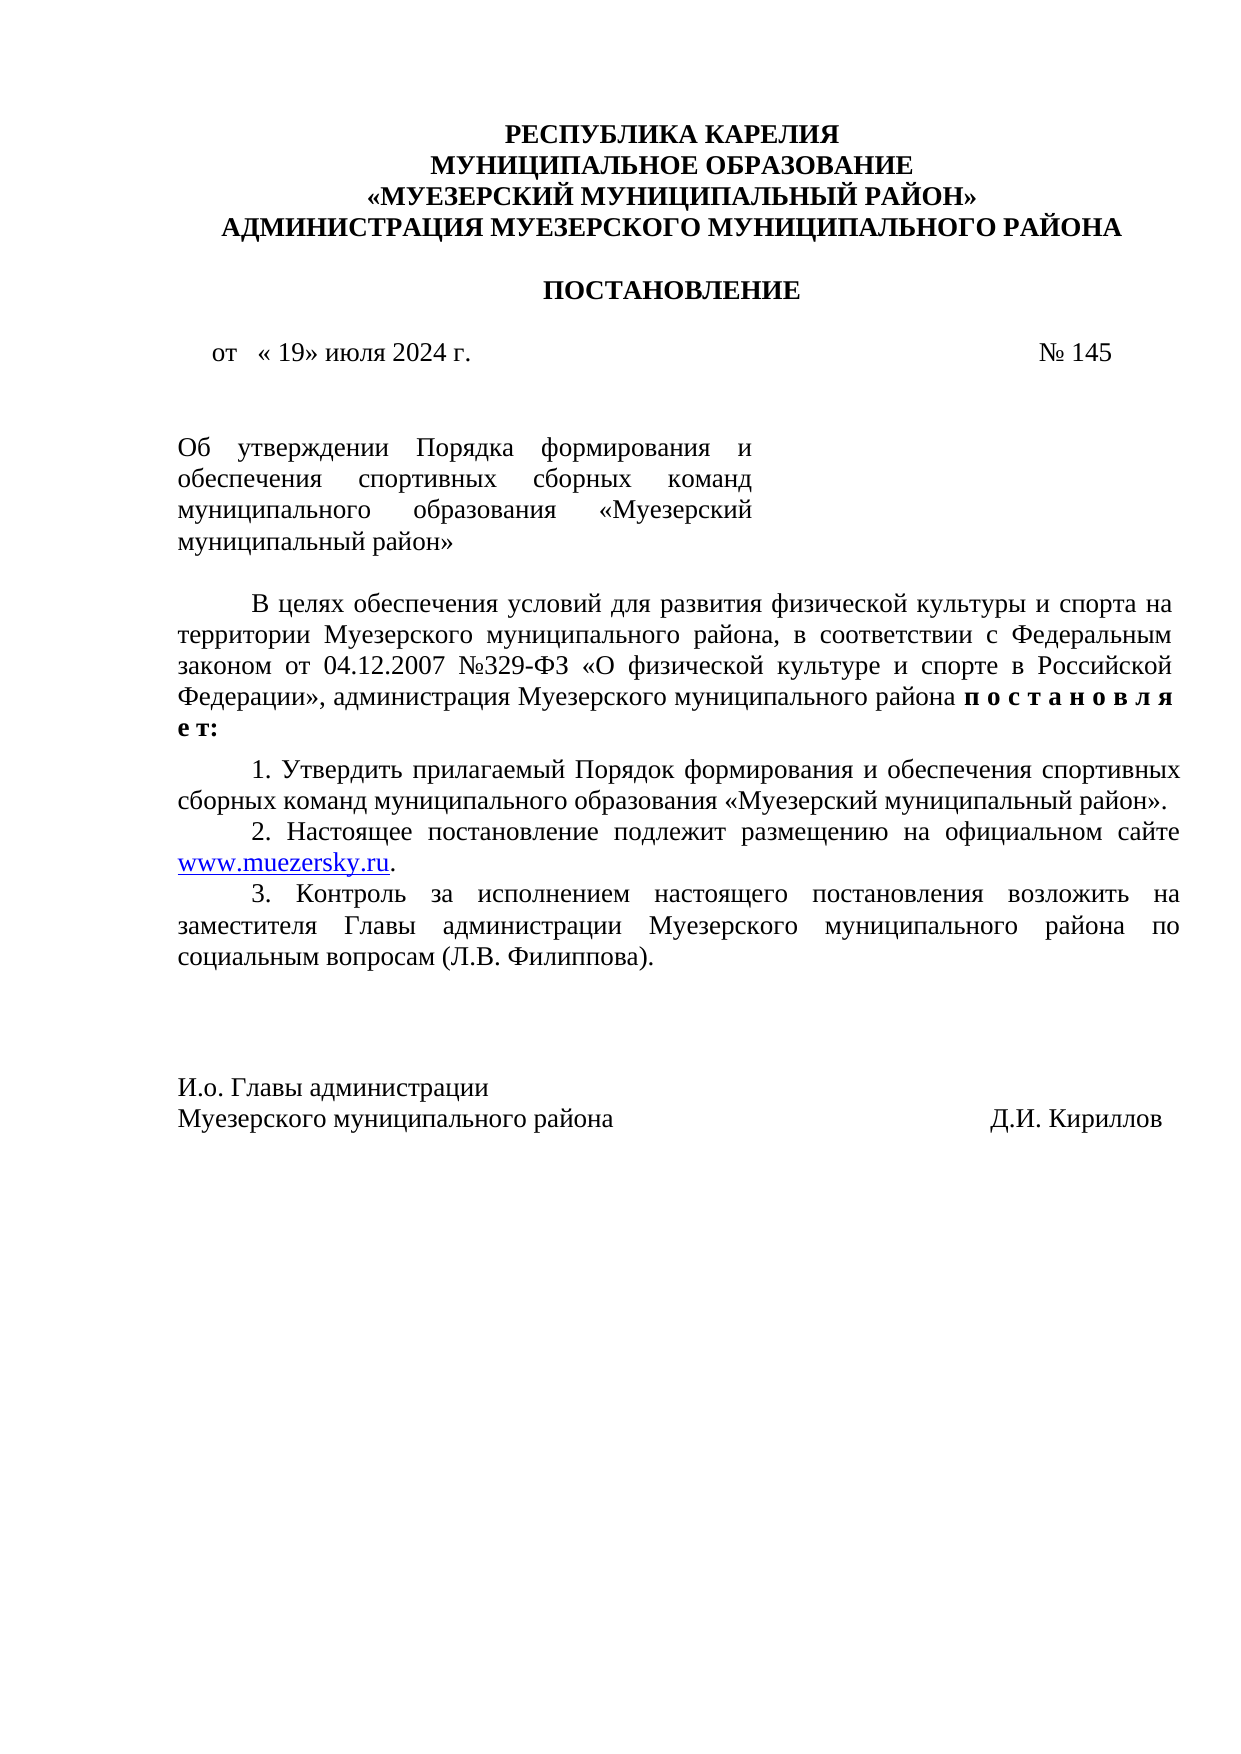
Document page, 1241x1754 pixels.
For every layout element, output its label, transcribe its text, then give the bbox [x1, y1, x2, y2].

text 2. Настоящее постановление подлежит размещению на официальном сайте www.muezersky.ru. [177, 815, 1181, 878]
text В целях обеспечения условий для развития физической культуры и спорта на территории Муезерского муниципального района, в соответствии с Федеральным законом от 04.12.2007 №329-ФЗ «О физической культуре и спорте в Российской Федерации», администрация Муезерского муниципального района п о с т а н о в л я е т: [177, 587, 1173, 743]
text Об утверждении Порядка формирования и обеспечения спортивных сборных команд муниципального образования «Муезерский муниципальный район» [177, 431, 752, 556]
text 3. Контроль за исполнением настоящего постановления возложить на заместителя Главы администрации Муезерского муниципального района по социальным вопросам (Л.В. Филиппова). [177, 878, 1181, 971]
text 1. Утвердить прилагаемый Порядок формирования и обеспечения спортивных сборных команд муниципального образования «Муезерский муниципальный район». [177, 753, 1182, 815]
table_header РЕСПУБЛИКА КАРЕЛИЯ МУНИЦИПАЛЬНОЕ ОБРАЗОВАНИЕ «МУЕЗЕРСКИЙ МУНИЦИПАЛЬНЫЙ РАЙОН» АДМИНИСТРАЦИЯ МУЕЗЕРСКОГО МУНИЦИПАЛЬНОГО РАЙОНА ПОСТАНОВЛЕНИЕ от « 19» июля 2024 г. № 145 [177, 118, 1167, 379]
text И.о. Главы администрации [177, 1071, 1154, 1103]
text Муезерского муниципального района Д.И. Кириллов [177, 1103, 1181, 1134]
